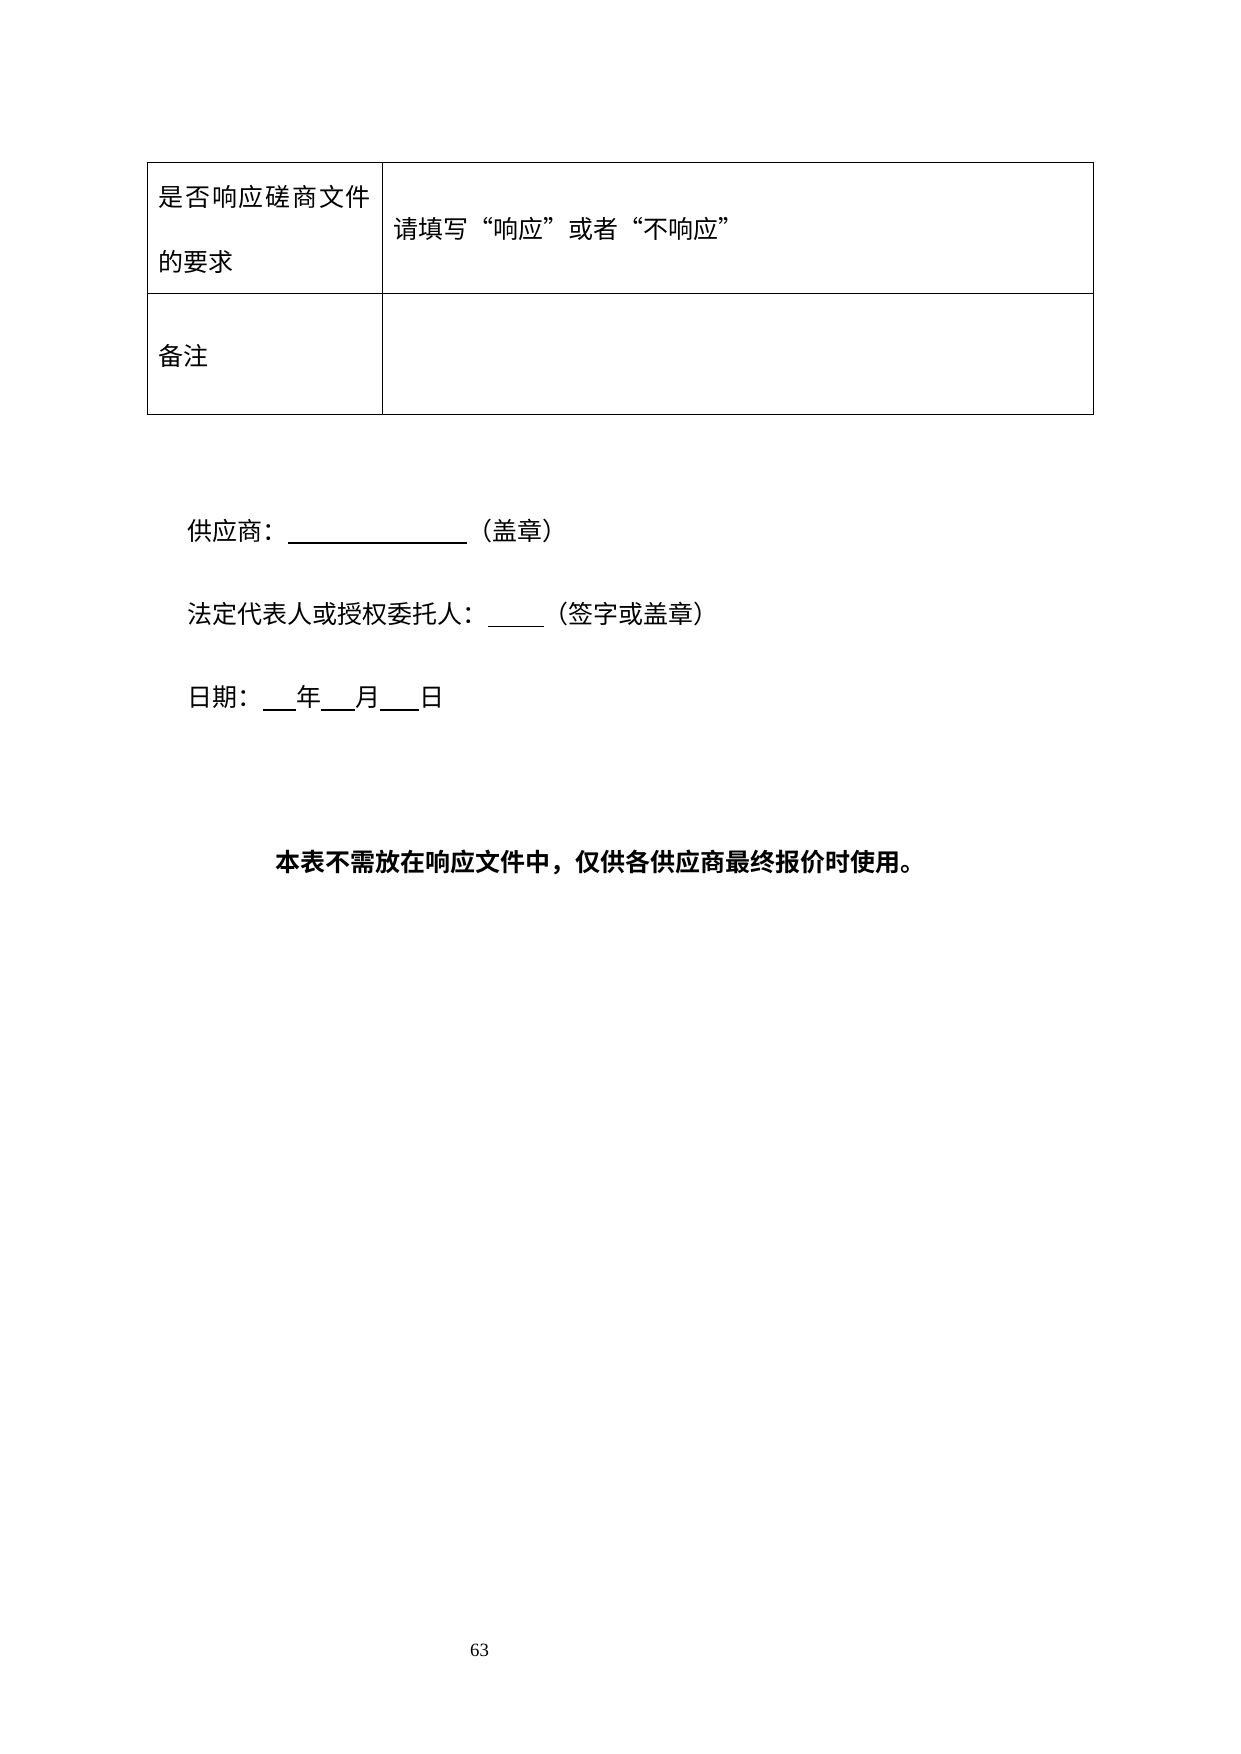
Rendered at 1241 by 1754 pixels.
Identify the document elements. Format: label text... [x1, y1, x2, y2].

text 本表不需放在响应文件中，仅供各供应商最终报价时使用。 [231, 828, 1053, 893]
text 供应商： （盖章） [187, 497, 1053, 562]
table_cell 备注 [148, 294, 382, 414]
table_cell [383, 294, 1093, 414]
table_cell 是否响应磋商文件的要求 [148, 163, 382, 293]
table_cell 请填写“响应”或者“不响应” [383, 163, 1093, 293]
text 法定代表人或授权委托人： （签字或盖章） [187, 580, 1053, 645]
text 日期： 年 月 日 [187, 663, 1053, 728]
